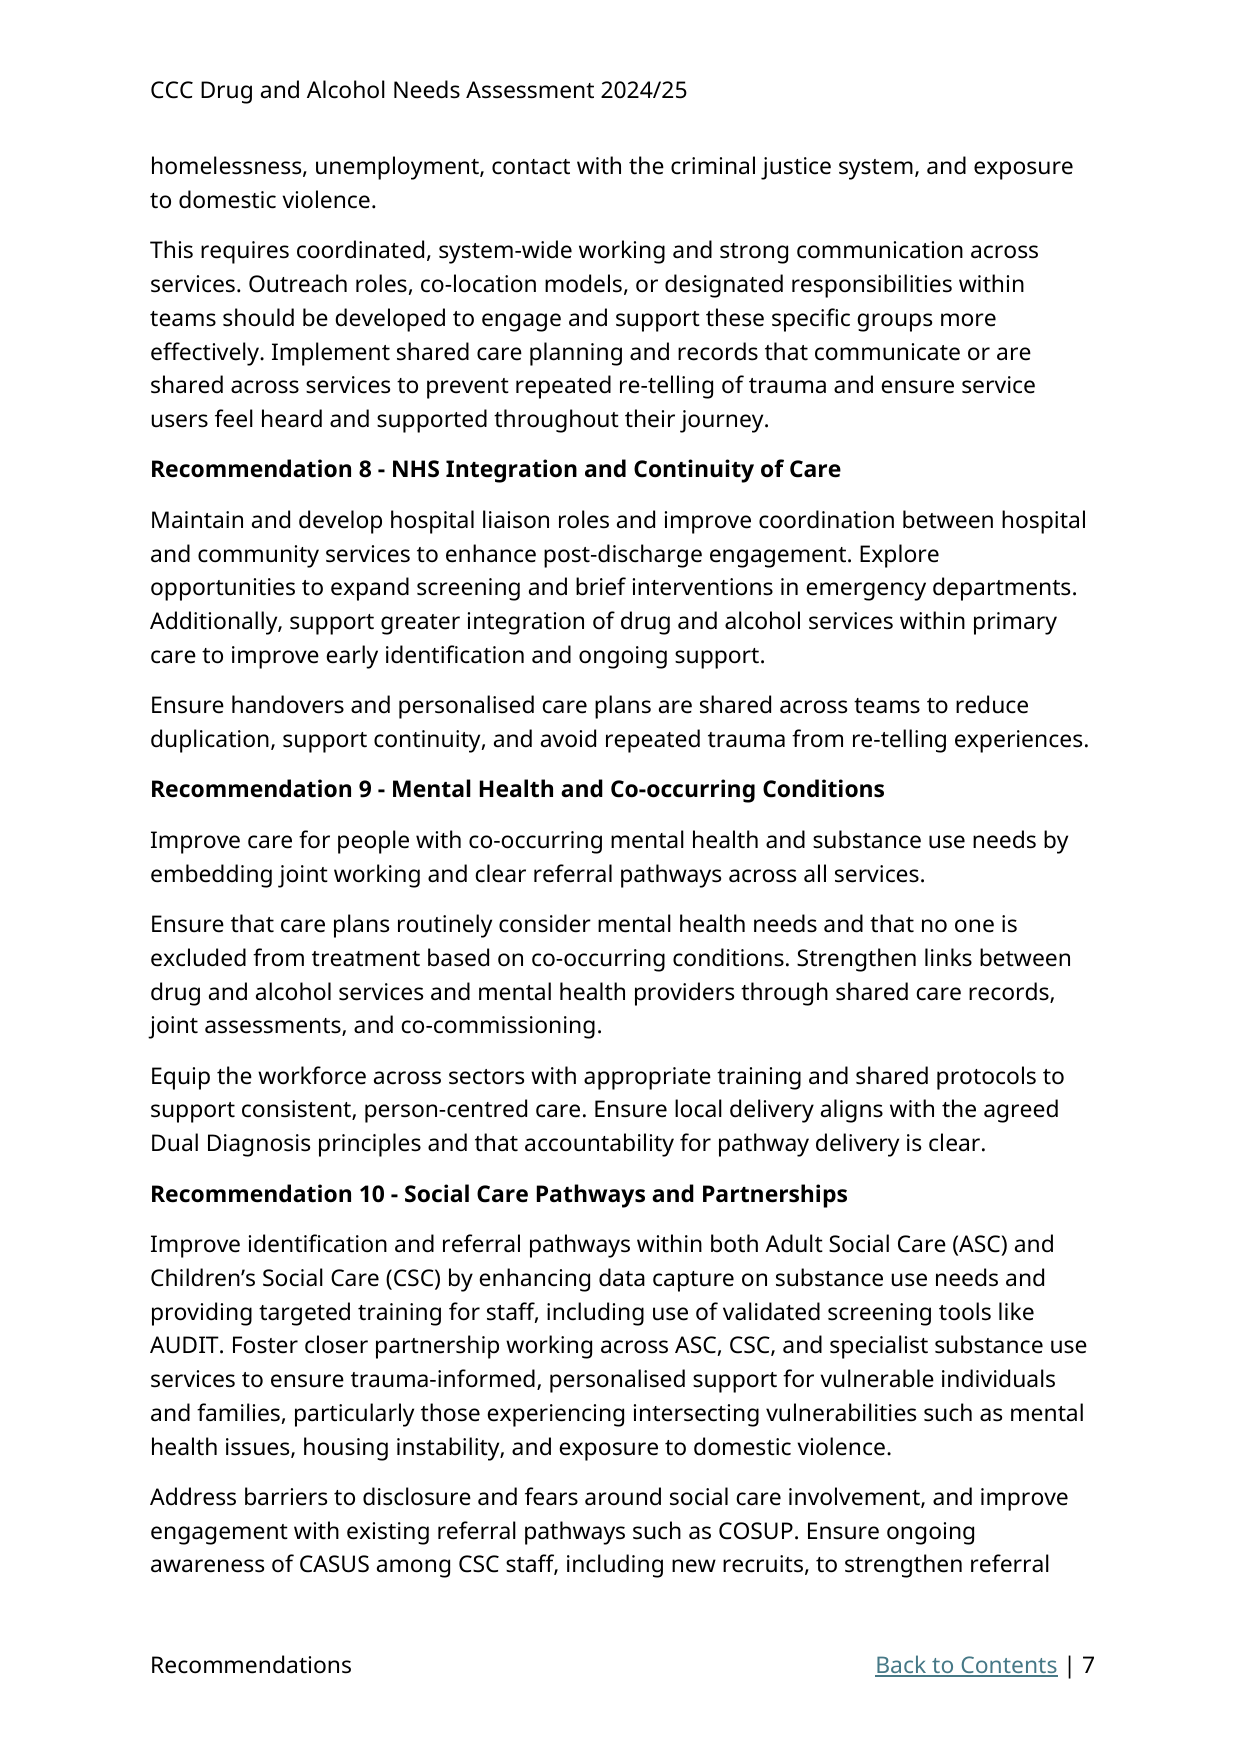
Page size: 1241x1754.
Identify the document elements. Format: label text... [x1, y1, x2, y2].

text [150, 150, 1090, 215]
text This requires coordinated, system-wide working and strong communication across services. Outreach roles, co-location models, or designated responsibilities within teams should be developed to engage and support these specific groups more effectively. Implement shared care planning and records that communicate or are shared across services to prevent repeated re-telling of trauma and ensure service users feel heard and supported throughout their journey. [150, 234, 1090, 434]
text Ensure that care plans routinely consider mental health needs and that no one is excluded from treatment based on co-occurring conditions. Strengthen links between drug and alcohol services and mental health providers through shared care records, joint assessments, and co-commissioning. [150, 908, 1090, 1040]
text Equip the workforce across sectors with appropriate training and shared protocols to support consistent, person-centred care. Ensure local delivery aligns with the agreed Dual Diagnosis principles and that accountability for pathway delivery is clear. [150, 1059, 1090, 1158]
text Improve identification and referral pathways within both Adult Social Care (ASC) and Children’s Social Care (CSC) by enhancing data capture on substance use needs and providing targeted training for staff, including use of validated screening tools like AUDIT. Foster closer partnership working across ASC, CSC, and specialist substance use services to ensure trauma-informed, personalised support for vulnerable individuals and families, particularly those experiencing intersecting vulnerabilities such as mental health issues, housing instability, and exposure to domestic violence. [150, 1228, 1090, 1462]
text Maintain and develop hospital liaison roles and improve coordination between hospital and community services to enhance post-discharge engagement. Explore opportunities to expand screening and brief interventions in emergency departments. Additionally, support greater integration of drug and alcohol services within primary care to improve early identification and ongoing support. [150, 504, 1090, 670]
text Ensure handovers and personalised care plans are shared across teams to reduce duplication, support continuity, and avoid repeated trauma from re-telling experiences. [150, 689, 1090, 754]
text Recommendation 8 - NHS Integration and Continuity of Care [150, 453, 1090, 484]
text Improve care for people with co-occurring mental health and substance use needs by embedding joint working and clear referral pathways across all services. [150, 824, 1090, 889]
text Recommendation 10 - Social Care Pathways and Partnerships [150, 1177, 1090, 1209]
text Recommendation 9 - Mental Health and Co-occurring Conditions [150, 773, 1090, 804]
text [150, 1481, 1090, 1579]
